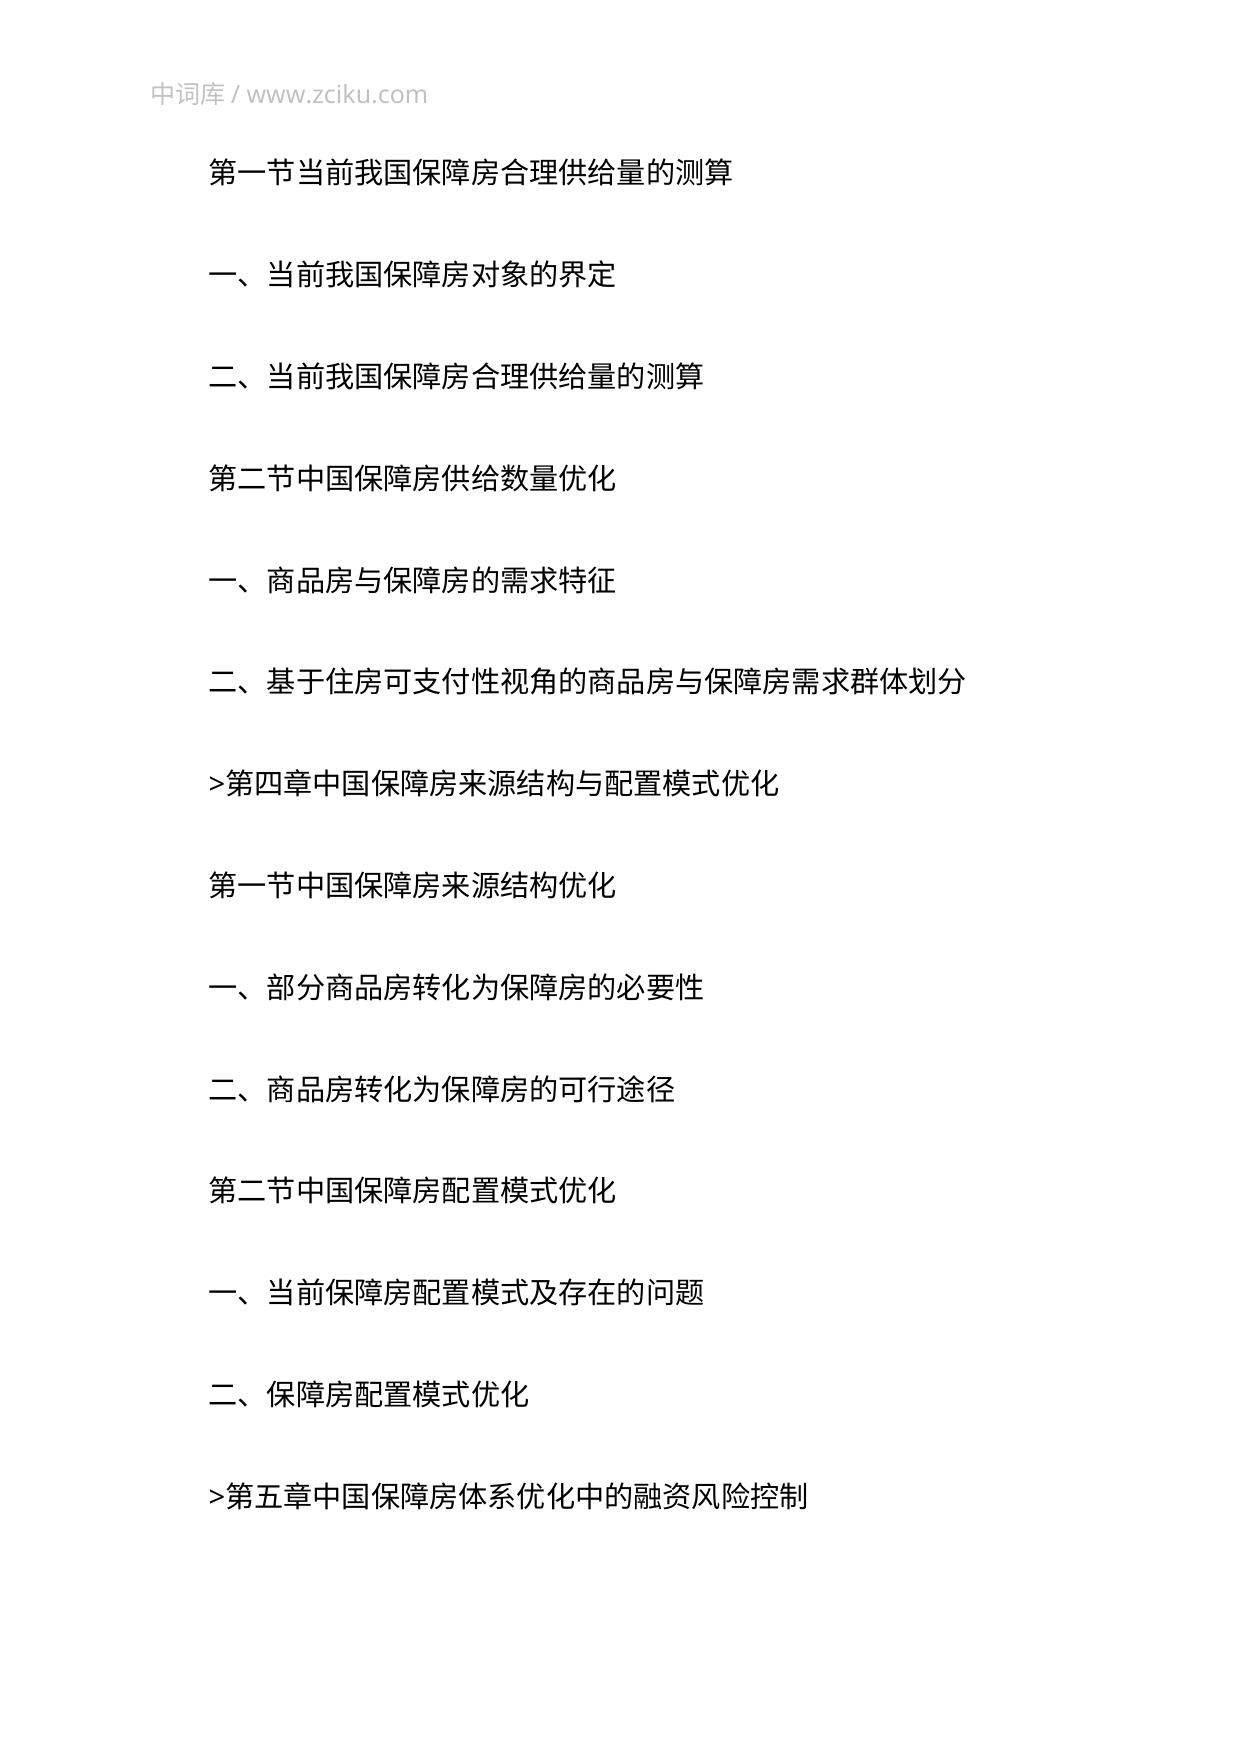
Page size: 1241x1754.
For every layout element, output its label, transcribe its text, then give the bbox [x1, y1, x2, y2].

text 二、保障房配置模式优化 [150, 1371, 1090, 1414]
text 一、当前我国保障房对象的界定 [150, 252, 1090, 294]
text 一、当前保障房配置模式及存在的问题 [150, 1270, 1090, 1312]
text 一、商品房与保障房的需求特征 [150, 557, 1090, 599]
text 第一节中国保障房来源结构优化 [150, 863, 1090, 905]
text >第五章中国保障房体系优化中的融资风险控制 [150, 1473, 1090, 1516]
text 第二节中国保障房配置模式优化 [150, 1168, 1090, 1210]
text 二、基于住房可支付性视角的商品房与保障房需求群体划分 [150, 659, 1090, 701]
text 一、部分商品房转化为保障房的必要性 [150, 964, 1090, 1007]
text 二、商品房转化为保障房的可行途径 [150, 1066, 1090, 1108]
text 第二节中国保障房供给数量优化 [150, 455, 1090, 498]
text >第四章中国保障房来源结构与配置模式优化 [150, 761, 1090, 803]
text 二、当前我国保障房合理供给量的测算 [150, 353, 1090, 396]
text 第一节当前我国保障房合理供给量的测算 [150, 150, 1090, 192]
